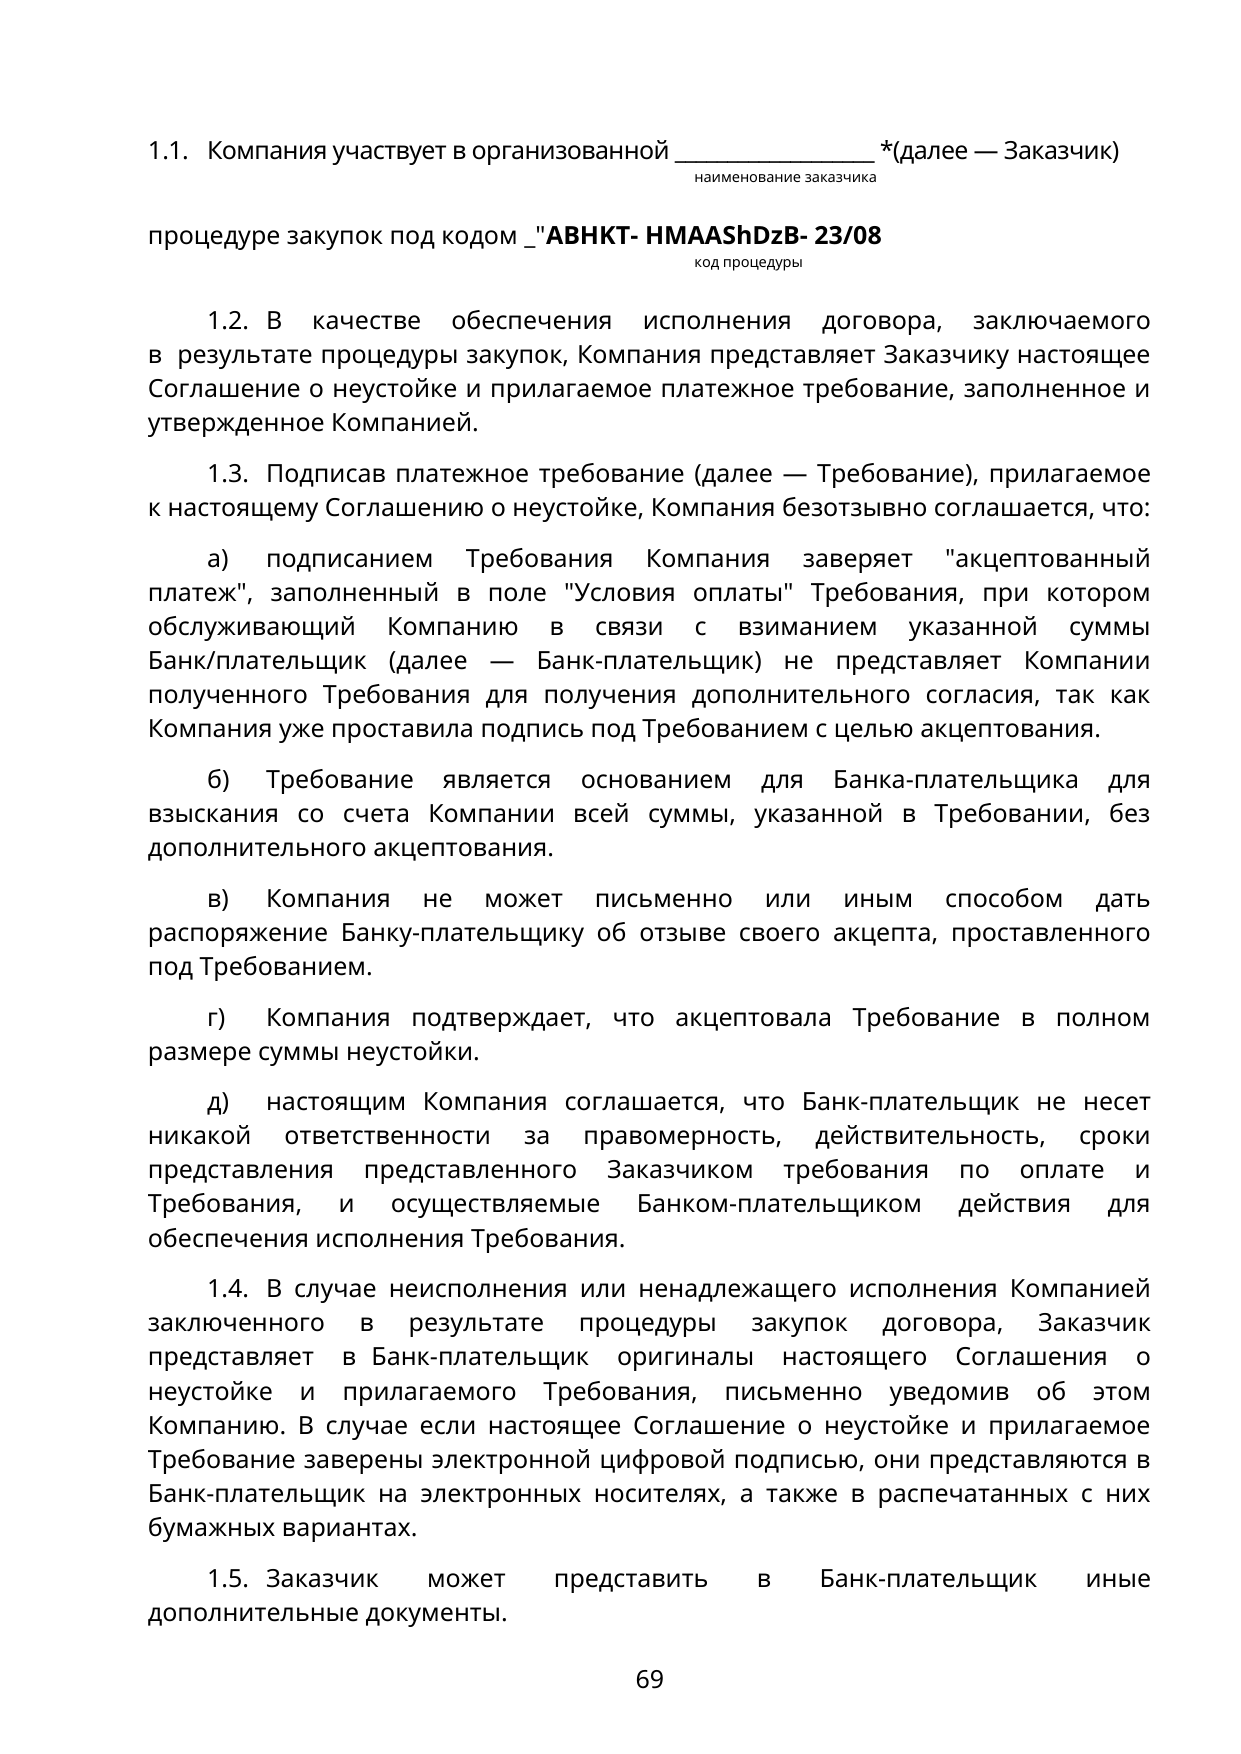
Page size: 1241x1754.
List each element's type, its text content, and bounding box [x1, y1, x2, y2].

text а) подписанием Требования Компания заверяет "акцептованный платеж", заполненный в поле "Условия оплаты" Требования, при котором обслуживающий Компанию в связи с взиманием указанной суммы Банк/плательщик (далее — Банк-плательщик) не представляет Компании полученного Требования для получения дополнительного согласия, так как Компания уже проставила подпись под Требованием с целью акцептования. [148, 540, 1152, 745]
text 1.5. Заказчик может представить в Банк-плательщик иные дополнительные документы. [148, 1560, 1152, 1628]
text 1.3. Подписав платежное требование (далее — Требование), прилагаемое к настоящему Соглашению о неустойке, Компания безотзывно соглашается, что: [148, 456, 1152, 524]
text 1.4. В случае неисполнения или ненадлежащего исполнения Компанией заключенного в результате процедуры закупок договора, Заказчик представляет в Банк-плательщик оригиналы настоящего Соглашения о неустойке и прилагаемого Требования, письменно уведомив об этом Компанию. В случае если настоящее Соглашение о неустойке и прилагаемое Требование заверены электронной цифровой подписью, они представляются в Банк-плательщик на электронных носителях, а также в распечатанных с них бумажных вариантах. [148, 1271, 1152, 1544]
text 1.1. Компания участвует в организованной ___________________ *(далее — Заказчик) [148, 133, 1152, 167]
text в) Компания не может письменно или иным способом дать распоряжение Банку-плательщику об отзыве своего акцепта, проставленного под Требованием. [148, 880, 1152, 982]
text процедуре закупок под кодом _"ABHKT- HМАAShDzB- 23/08 [148, 218, 1152, 252]
text д) настоящим Компания соглашается, что Банк-плательщик не несет никакой ответственности за правомерность, действительность, сроки представления представленного Заказчиком требования по оплате и Требования, и осуществляемые Банком-плательщиком действия для обеспечения исполнения Требования. [148, 1084, 1152, 1254]
text код процедуры [694, 252, 1152, 286]
text наименование заказчика [694, 167, 1152, 201]
text б) Требование является основанием для Банка-плательщика для взыскания со счета Компании всей суммы, указанной в Требовании, без дополнительного акцептования. [148, 761, 1152, 864]
text г) Компания подтверждает, что акцептовала Требование в полном размере суммы неустойки. [148, 999, 1152, 1067]
text 1.2. В качестве обеспечения исполнения договора, заключаемого в результате процедуры закупок, Компания представляет Заказчику настоящее Соглашение о неустойке и прилагаемое платежное требование, заполненное и утвержденное Компанией. [148, 302, 1152, 439]
